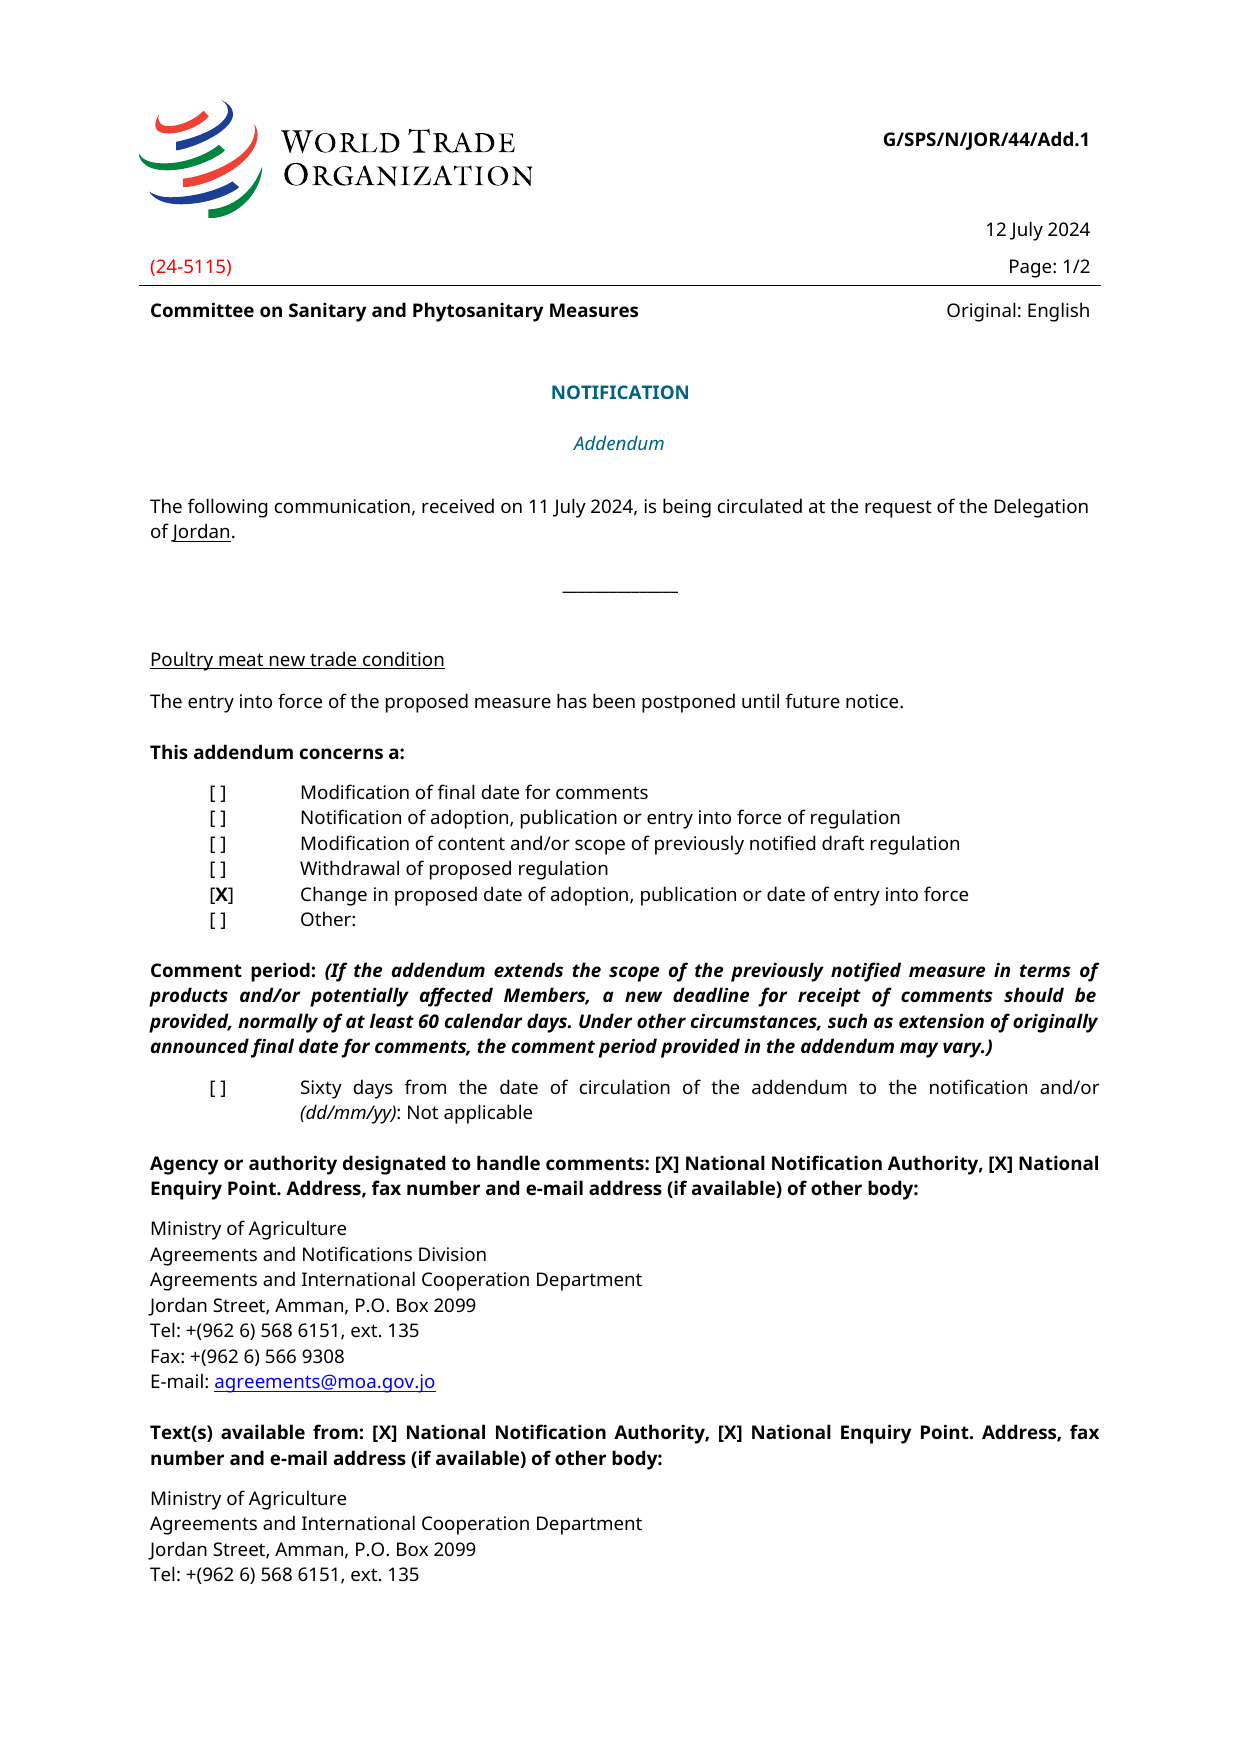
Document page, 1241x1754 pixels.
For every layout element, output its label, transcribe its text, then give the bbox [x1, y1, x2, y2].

table_cell Text(s) available from: [X] National Notification Authority, [X] National Enquiry Point. Address, fax number and e-mail address (if available) of other body: [150, 1419, 1113, 1485]
table_cell [X] Change in proposed date of adoption, publication or date of entry into force [150, 881, 1113, 907]
table_cell [ ] Sixty days from the date of circulation of the addendum to the notification and/or (dd/mm/yy): Not applicable [150, 1074, 1113, 1150]
table_cell [ ] Notification of adoption, publication or entry into force of regulation [150, 805, 1113, 830]
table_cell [150, 1485, 1113, 1587]
table_cell [ ] Modification of final date for comments [150, 779, 1113, 805]
table_cell The entry into force of the proposed measure has been postponed until future notice. [150, 689, 1113, 739]
table_cell Comment period: (If the addendum extends the scope of the previously notified measure in terms of products and/or potentially affected Members, a new deadline for receipt of comments should be provided, normally of at least 60 calendar days. Under other circumstances, such as extension of originally announced final date for comments, the comment period provided in the addendum may vary.) [150, 957, 1113, 1074]
text The following communication, received on 11 July 2024, is being circulated at the request of the Delegation of Jordan. [150, 493, 1090, 544]
table_cell [ ] Modification of content and/or scope of previously notified draft regulation [150, 830, 1113, 856]
table_header Poultry meat new trade condition [150, 646, 1113, 688]
table_cell Ministry of Agriculture Agreements and Notifications Division Agreements and International Cooperation Department Jordan Street, Amman, P.O. Box 2099 Tel: +(962 6) 568 6151, ext. 135 Fax: +(962 6) 566 9308 E-mail: agreements@moa.gov.jo [150, 1216, 1113, 1419]
title Addendum [150, 430, 1090, 456]
title NOTIFICATION [150, 380, 1090, 405]
table_cell [ ] Other: [150, 907, 1113, 957]
table_cell [ ] Withdrawal of proposed regulation [150, 856, 1113, 881]
table_cell Agency or authority designated to handle comments: [X] National Notification Authority, [X] National Enquiry Point. Address, fax number and e-mail address (if available) of other body: [150, 1150, 1113, 1216]
text _______________ [150, 570, 1090, 595]
table_cell This addendum concerns a: [150, 739, 1113, 779]
